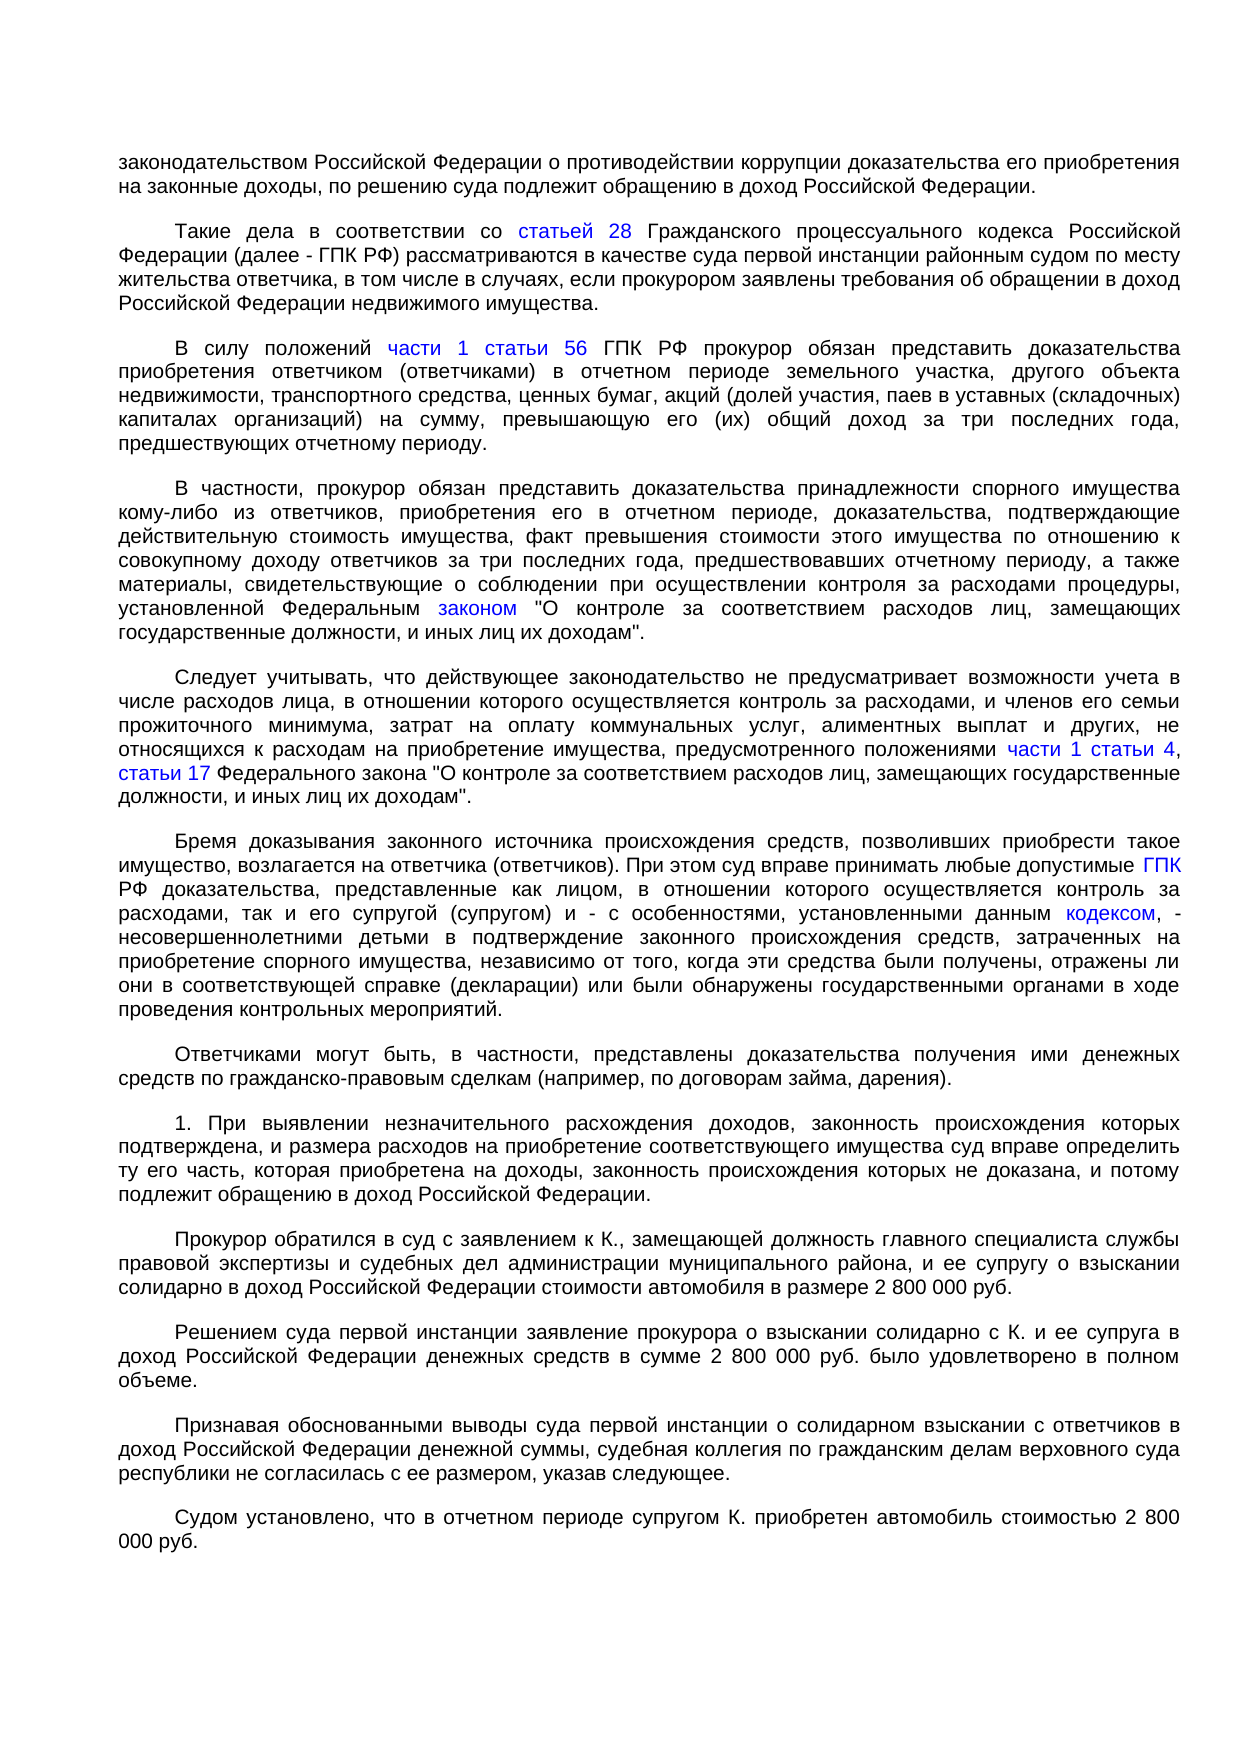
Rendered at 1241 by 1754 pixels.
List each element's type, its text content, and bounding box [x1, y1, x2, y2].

text В силу положений части 1 статьи 56 ГПК РФ прокурор обязан представить доказательства приобретения ответчиком (ответчиками) в отчетном периоде земельного участка, другого объекта недвижимости, транспортного средства, ценных бумаг, акций (долей участия, паев в уставных (складочных) капиталах организаций) на сумму, превышающую его (их) общий доход за три последних года, предшествующих отчетному периоду. [118, 335, 1181, 455]
text Признавая обоснованными выводы суда первой инстанции о солидарном взыскании с ответчиков в доход Российской Федерации денежной суммы, судебная коллегия по гражданским делам верховного суда республики не согласилась с ее размером, указав следующее. [118, 1412, 1181, 1484]
text Следует учитывать, что действующее законодательство не предусматривает возможности учета в числе расходов лица, в отношении которого осуществляется контроль за расходами, и членов его семьи прожиточного минимума, затрат на оплату коммунальных услуг, алиментных выплат и других, не относящихся к расходам на приобретение имущества, предусмотренного положениями части 1 статьи 4, статьи 17 Федерального закона "О контроле за соответствием расходов лиц, замещающих государственные должности, и иных лиц их доходам". [118, 664, 1181, 808]
text Прокурор обратился в суд с заявлением к К., замещающей должность главного специалиста службы правовой экспертизы и судебных дел администрации муниципального района, и ее супругу о взыскании солидарно в доход Российской Федерации стоимости автомобиля в размере 2 800 000 руб. [118, 1227, 1181, 1299]
text Решением суда первой инстанции заявление прокурора о взыскании солидарно с К. и ее супруга в доход Российской Федерации денежных средств в сумме 2 800 000 руб. было удовлетворено в полном объеме. [118, 1320, 1181, 1392]
text Ответчиками могут быть, в частности, представлены доказательства получения ими денежных средств по гражданско-правовым сделкам (например, по договорам займа, дарения). [118, 1042, 1181, 1089]
text Бремя доказывания законного источника происхождения средств, позволивших приобрести такое имущество, возлагается на ответчика (ответчиков). При этом суд вправе принимать любые допустимые ГПК РФ доказательства, представленные как лицом, в отношении которого осуществляется контроль за расходами, так и его супругой (супругом) и - с особенностями, установленными данным кодексом, - несовершеннолетними детьми в подтверждение законного происхождения средств, затраченных на приобретение спорного имущества, независимо от того, когда эти средства были получены, отражены ли они в соответствующей справке (декларации) или были обнаружены государственными органами в ходе проведения контрольных мероприятий. [118, 829, 1181, 1021]
text 1. При выявлении незначительного расхождения доходов, законность происхождения которых подтверждена, и размера расходов на приобретение соответствующего имущества суд вправе определить ту его часть, которая приобретена на доходы, законность происхождения которых не доказана, и потому подлежит обращению в доход Российской Федерации. [118, 1110, 1181, 1206]
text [118, 150, 1181, 198]
text Такие дела в соответствии со статьей 28 Гражданского процессуального кодекса Российской Федерации (далее - ГПК РФ) рассматриваются в качестве суда первой инстанции районным судом по месту жительства ответчика, в том числе в случаях, если прокурором заявлены требования об обращении в доход Российской Федерации недвижимого имущества. [118, 219, 1181, 314]
text Судом установлено, что в отчетном периоде супругом К. приобретен автомобиль стоимостью 2 800 000 руб. [118, 1505, 1181, 1553]
text В частности, прокурор обязан представить доказательства принадлежности спорного имущества кому-либо из ответчиков, приобретения его в отчетном периоде, доказательства, подтверждающие действительную стоимость имущества, факт превышения стоимости этого имущества по отношению к совокупному доходу ответчиков за три последних года, предшествовавших отчетному периоду, а также материалы, свидетельствующие о соблюдении при осуществлении контроля за расходами процедуры, установленной Федеральным законом "О контроле за соответствием расходов лиц, замещающих государственные должности, и иных лиц их доходам". [118, 476, 1181, 644]
